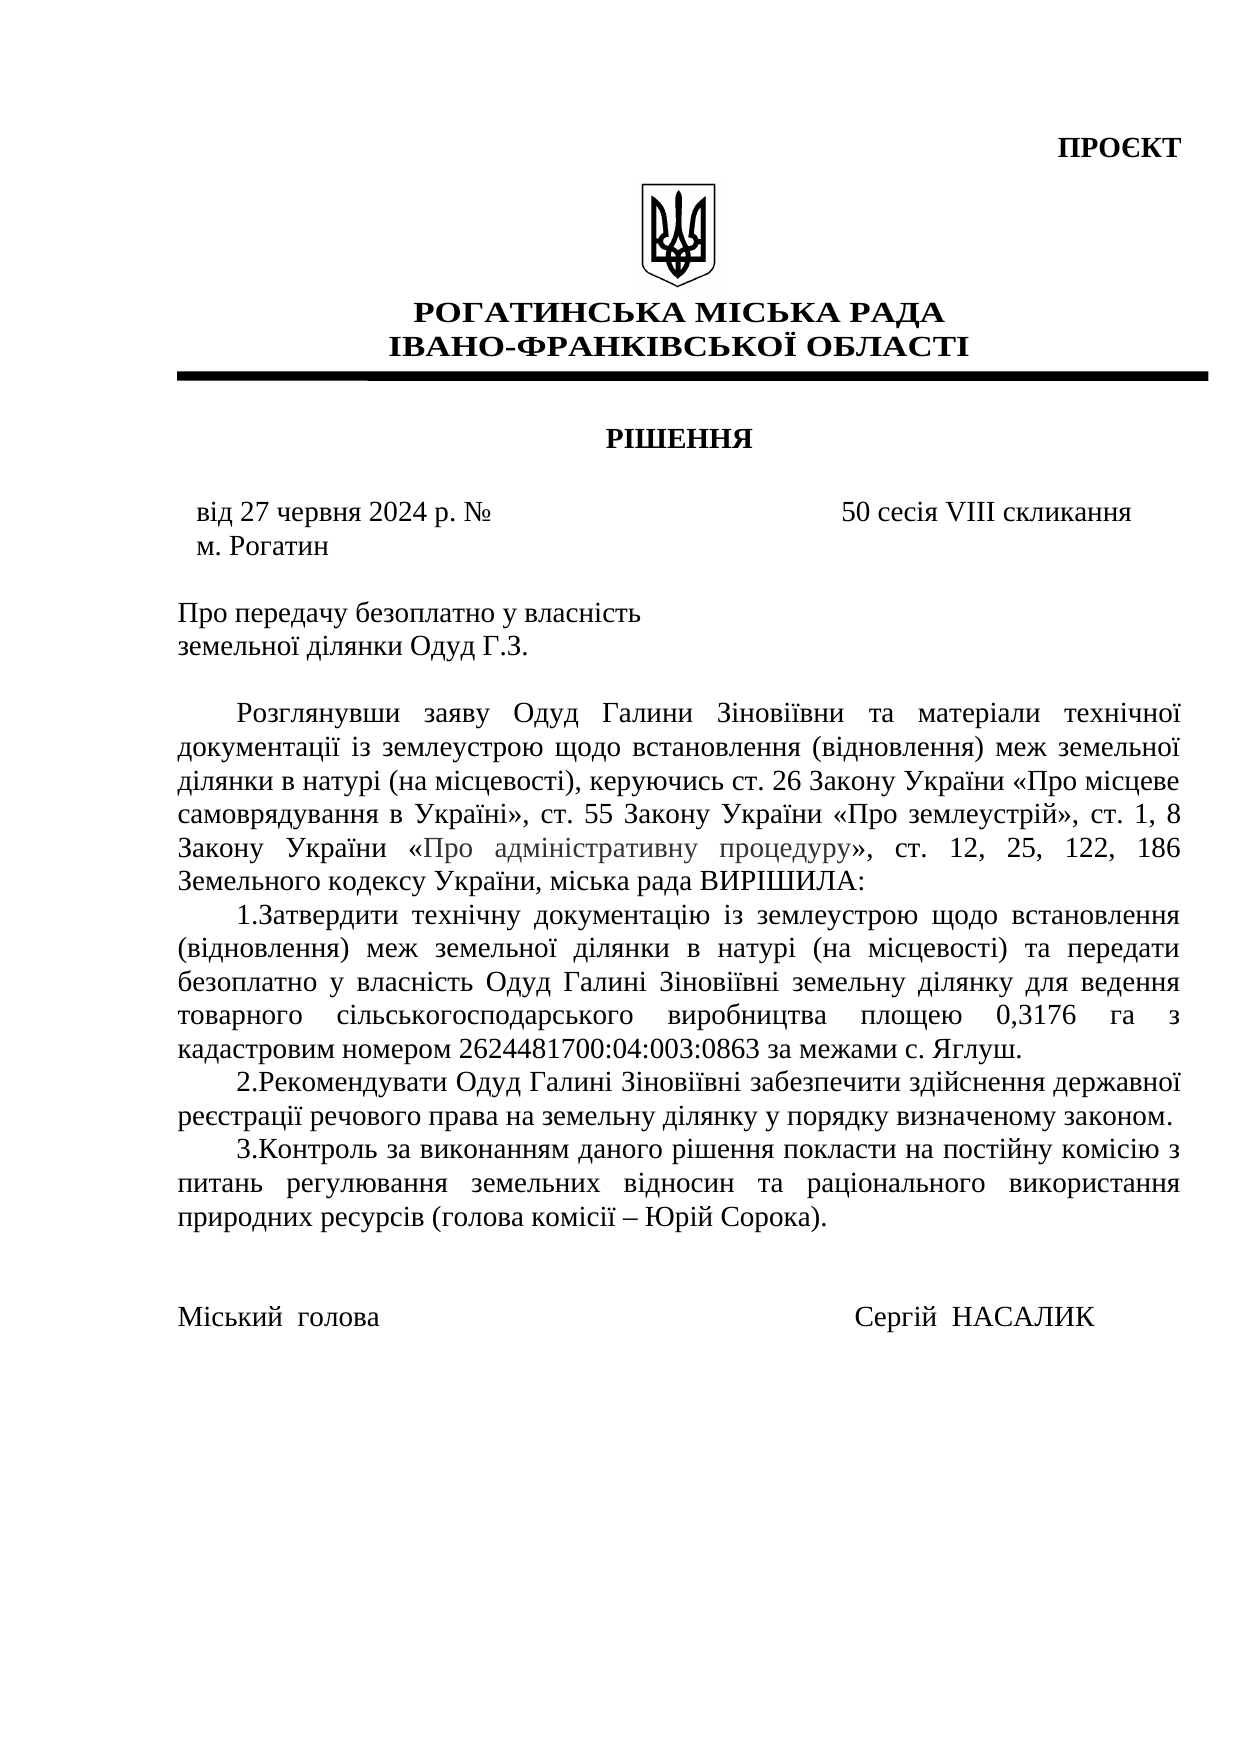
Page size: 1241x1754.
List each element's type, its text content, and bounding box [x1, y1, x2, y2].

text Про передачу безоплатно у власність [177, 595, 1237, 628]
text 2.Рекомендувати Одуд Галині Зіновіївні забезпечити здійснення державної реєстрації речового права на земельну ділянку у порядку визначеному законом. [177, 1064, 1181, 1132]
text Міський голова Сергій НАСАЛИК [177, 1299, 1181, 1333]
text м. Рогатин [196, 528, 1237, 561]
text Розглянувши заяву Одуд Галини Зіновіївни та матеріали технічної документації із землеустрою щодо встановлення (відновлення) меж земельної ділянки в натурі (на місцевості), керуючись ст. 26 Закону України «Про місцеве самоврядування в Україні», ст. 55 Закону України «Про землеустрій», ст. 1, 8 Закону України «Про адміністративну процедуру», ст. 12, 25, 122, 186 Земельного кодексу України, міська рада ВИРІШИЛА: [177, 696, 1181, 897]
text ІВАНО-ФРАНКІВСЬКОЇ ОБЛАСТІ [177, 329, 1181, 362]
text РІШЕННЯ [177, 421, 1181, 454]
text 1.Затвердити технічну документацію із землеустрою щодо встановлення (відновлення) меж земельної ділянки в натурі (на місцевості) та передати безоплатно у власність Одуд Галині Зіновіївні земельну ділянку для ведення товарного сільськогосподарського виробництва площею 0,3176 га з кадастровим номером 2624481700:04:003:0863 за межами с. Яглуш. [177, 897, 1181, 1064]
text РОГАТИНСЬКА МІСЬКА РАДА [177, 295, 1181, 329]
text ПРОЄКТ [177, 131, 1181, 164]
text 3.Контроль за виконанням даного рішення покласти на постійну комісію з питань регулювання земельних відносин та раціонального використання природних ресурсів (голова комісії – Юрій Сорока). [177, 1132, 1181, 1232]
text земельної ділянки Одуд Г.З. [177, 628, 1181, 662]
text від 27 червня 2024 р. № 50 сесія VIII скликання [196, 494, 1237, 528]
